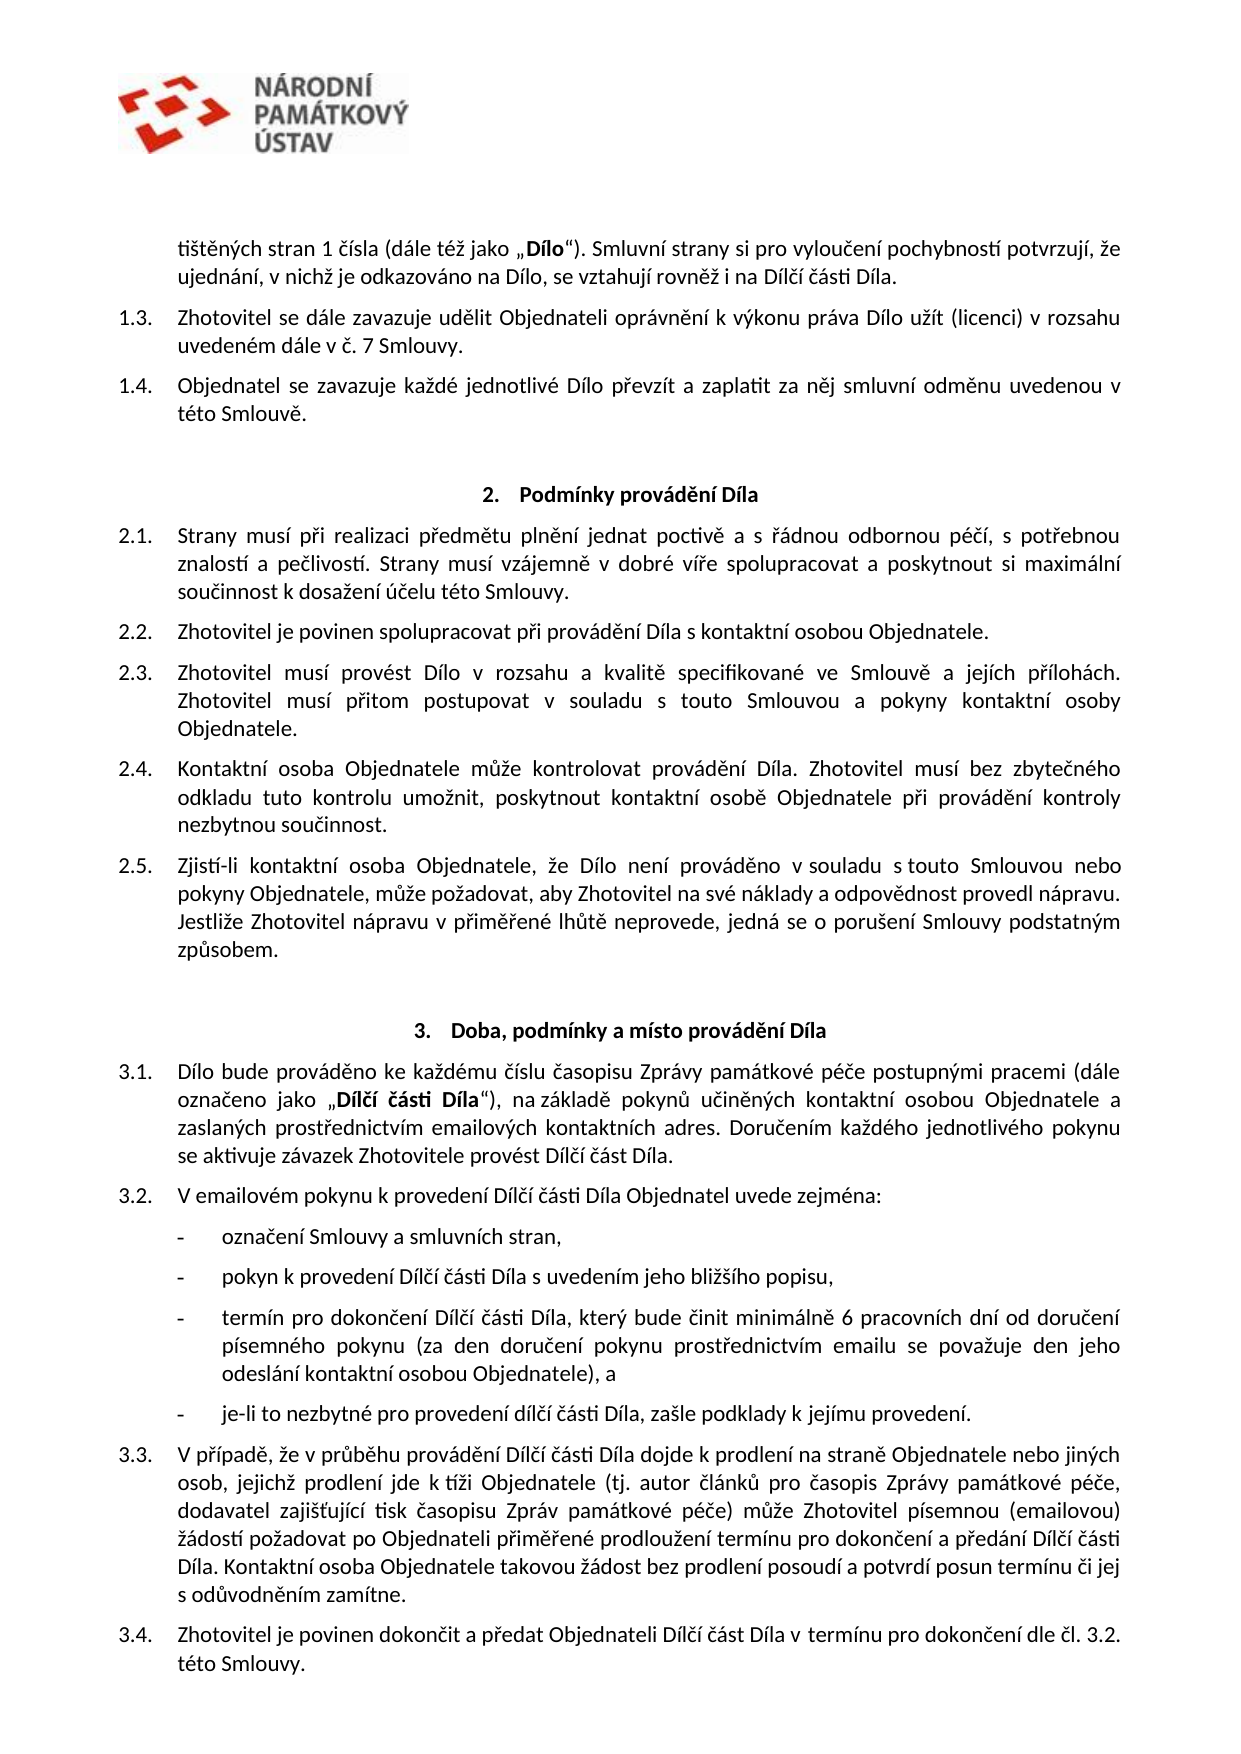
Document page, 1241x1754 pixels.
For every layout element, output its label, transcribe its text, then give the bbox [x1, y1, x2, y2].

title Zhotovitel je povinen spolupracovat při provádění Díla s kontaktní osobou Objednatele. [118, 617, 1122, 646]
title V případě, že v průběhu provádění Dílčí části Díla dojde k prodlení na straně Objednatele nebo jiných osob, jejichž prodlení jde k tíži Objednatele (tj. autor článků pro časopis Zprávy památkové péče, dodavatel zajišťující tisk časopisu Zpráv památkové péče) může Zhotovitel písemnou (emailovou) žádostí požadovat po Objednateli přiměřené prodloužení termínu pro dokončení a předání Dílčí části Díla. Kontaktní osoba Objednatele takovou žádost bez prodlení posoudí a potvrdí posun termínu či jej s odůvodněním zamítne. [118, 1440, 1122, 1608]
title označení Smlouvy a smluvních stran, [177, 1222, 1122, 1250]
title Dílo bude prováděno ke každému číslu časopisu Zprávy památkové péče postupnými pracemi (dále označeno jako „Dílčí části Díla“), na základě pokynů učiněných kontaktní osobou Objednatele a zaslaných prostřednictvím emailových kontaktních adres. Doručením každého jednotlivého pokynu se aktivuje závazek Zhotovitele provést Dílčí část Díla. [118, 1057, 1122, 1169]
title je-li to nezbytné pro provedení dílčí části Díla, zašle podklady k jejímu provedení. [177, 1399, 1122, 1427]
title Strany musí při realizaci předmětu plnění jednat poctivě a s řádnou odbornou péčí, s potřebnou znalostí a pečlivostí. Strany musí vzájemně v dobré víře spolupracovat a poskytnout si maximální součinnost k dosažení účelu této Smlouvy. [118, 521, 1122, 605]
title pokyn k provedení Dílčí části Díla s uvedením jeho bližšího popisu, [177, 1262, 1122, 1290]
title Kontaktní osoba Objednatele může kontrolovat provádění Díla. Zhotovitel musí bez zbytečného odkladu tuto kontrolu umožnit, poskytnout kontaktní osobě Objednatele při provádění kontroly nezbytnou součinnost. [118, 754, 1122, 839]
title V emailovém pokynu k provedení Dílčí části Díla Objednatel uvede zejména: [118, 1181, 1122, 1209]
title termín pro dokončení Dílčí části Díla, který bude činit minimálně 6 pracovních dní od doručení písemného pokynu (za den doručení pokynu prostřednictvím emailu se považuje den jeho odeslání kontaktní osobou Objednatele), a [177, 1303, 1122, 1387]
list Podmínky provádění Díla [118, 480, 1122, 508]
title Zhotovitel musí provést Dílo v rozsahu a kvalitě specifikované ve Smlouvě a jejích přílohách. Zhotovitel musí přitom postupovat v souladu s touto Smlouvou a pokyny kontaktní osoby Objednatele. [118, 658, 1122, 742]
list Doba, podmínky a místo provádění Díla [118, 1016, 1122, 1044]
title Zhotovitel se dále zavazuje udělit Objednateli oprávnění k výkonu práva Dílo užít (licenci) v rozsahu uvedeném dále v č. 7 Smlouvy. [118, 303, 1122, 359]
title Zhotovitel je povinen dokončit a předat Objednateli Dílčí část Díla v termínu pro dokončení dle čl. 3.2. této Smlouvy. [118, 1621, 1122, 1677]
title Zjistí-li kontaktní osoba Objednatele, že Dílo není prováděno v souladu s touto Smlouvou nebo pokyny Objednatele, může požadovat, aby Zhotovitel na své náklady a odpovědnost provedl nápravu. Jestliže Zhotovitel nápravu v přiměřené lhůtě neprovede, jedná se o porušení Smlouvy podstatným způsobem. [118, 851, 1122, 963]
title Objednatel se zavazuje každé jednotlivé Dílo převzít a zaplatit za něj smluvní odměnu uvedenou v této Smlouvě. [118, 371, 1122, 427]
picture [118, 73, 409, 154]
